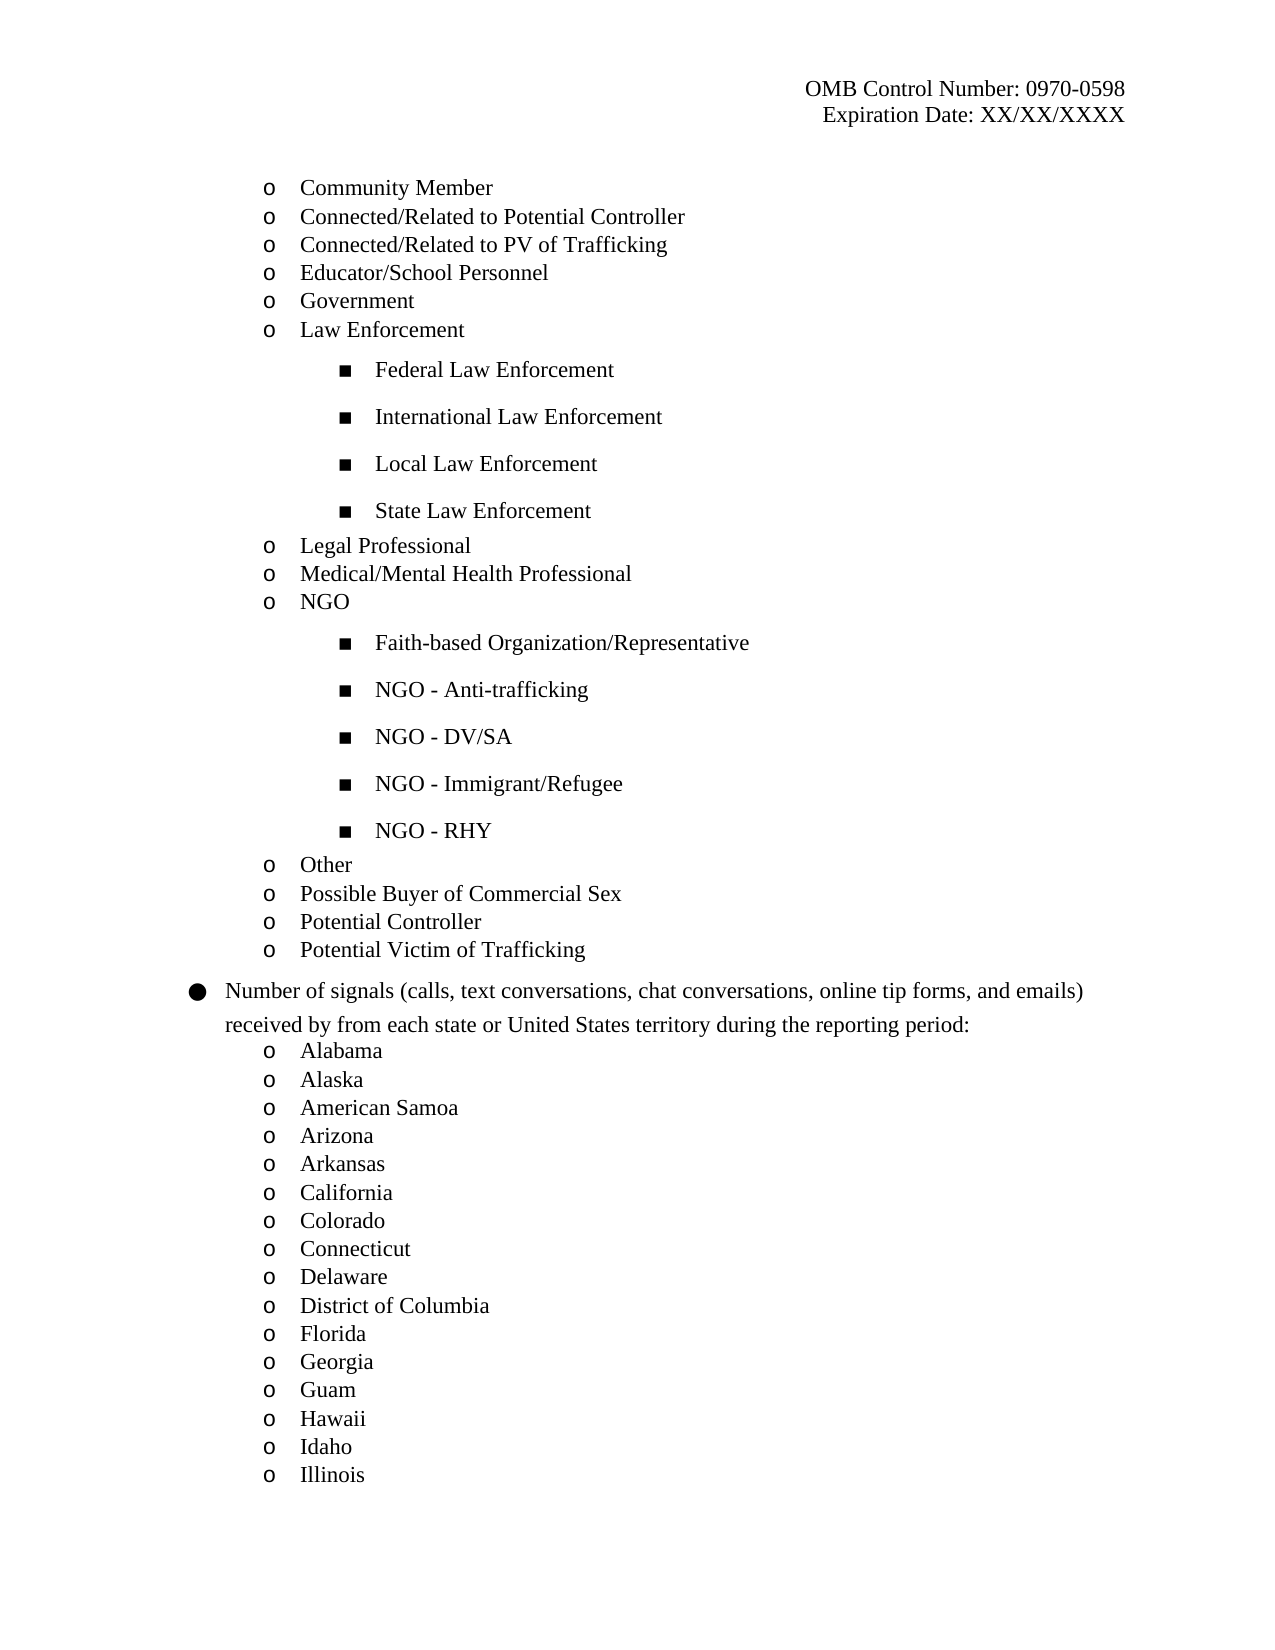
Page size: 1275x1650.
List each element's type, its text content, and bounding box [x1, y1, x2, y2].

list Connected/Related to PV of Trafficking [262, 231, 1125, 259]
list American Samoa [262, 1094, 1125, 1122]
list District of Columbia [262, 1292, 1125, 1320]
list Guam [262, 1376, 1125, 1404]
list Legal Professional [262, 532, 1125, 560]
list Potential Victim of Trafficking [262, 936, 1125, 964]
list Alaska [262, 1066, 1125, 1094]
list NGO - Immigrant/Refugee [337, 757, 1125, 804]
list Arizona [262, 1122, 1125, 1151]
list Connecticut [262, 1235, 1125, 1263]
list NGO - DV/SA [337, 710, 1125, 757]
list NGO - RHY [337, 804, 1125, 851]
list Federal Law Enforcement [337, 344, 1125, 391]
list NGO - Anti-trafficking [337, 663, 1125, 710]
list Colorado [262, 1207, 1125, 1235]
list NGO [262, 588, 1125, 616]
list Potential Controller [262, 908, 1125, 936]
list Georgia [262, 1348, 1125, 1376]
list Government [262, 287, 1125, 316]
list Hawaii [262, 1404, 1125, 1433]
list Law Enforcement [262, 316, 1125, 344]
list Other [262, 851, 1125, 879]
list Medical/Mental Health Professional [262, 560, 1125, 588]
list Connected/Related to Potential Controller [262, 203, 1125, 231]
list International Law Enforcement [337, 391, 1125, 438]
list Number of signals (calls, text conversations, chat conversations, online tip forms, and emails) received by from each state or United States territory during the reporting period: [187, 964, 1125, 1038]
list Arkansas [262, 1151, 1125, 1179]
list Community Member [262, 174, 1125, 203]
list Faith-based Organization/Representative [337, 616, 1125, 663]
list Florida [262, 1320, 1125, 1348]
list Educator/School Personnel [262, 259, 1125, 287]
list Possible Buyer of Commercial Sex [262, 879, 1125, 908]
list Illinois [262, 1461, 1125, 1489]
list Idaho [262, 1433, 1125, 1461]
list State Law Enforcement [337, 485, 1125, 532]
list California [262, 1179, 1125, 1207]
list Alabama [262, 1038, 1125, 1066]
list Local Law Enforcement [337, 438, 1125, 485]
list Delaware [262, 1263, 1125, 1292]
